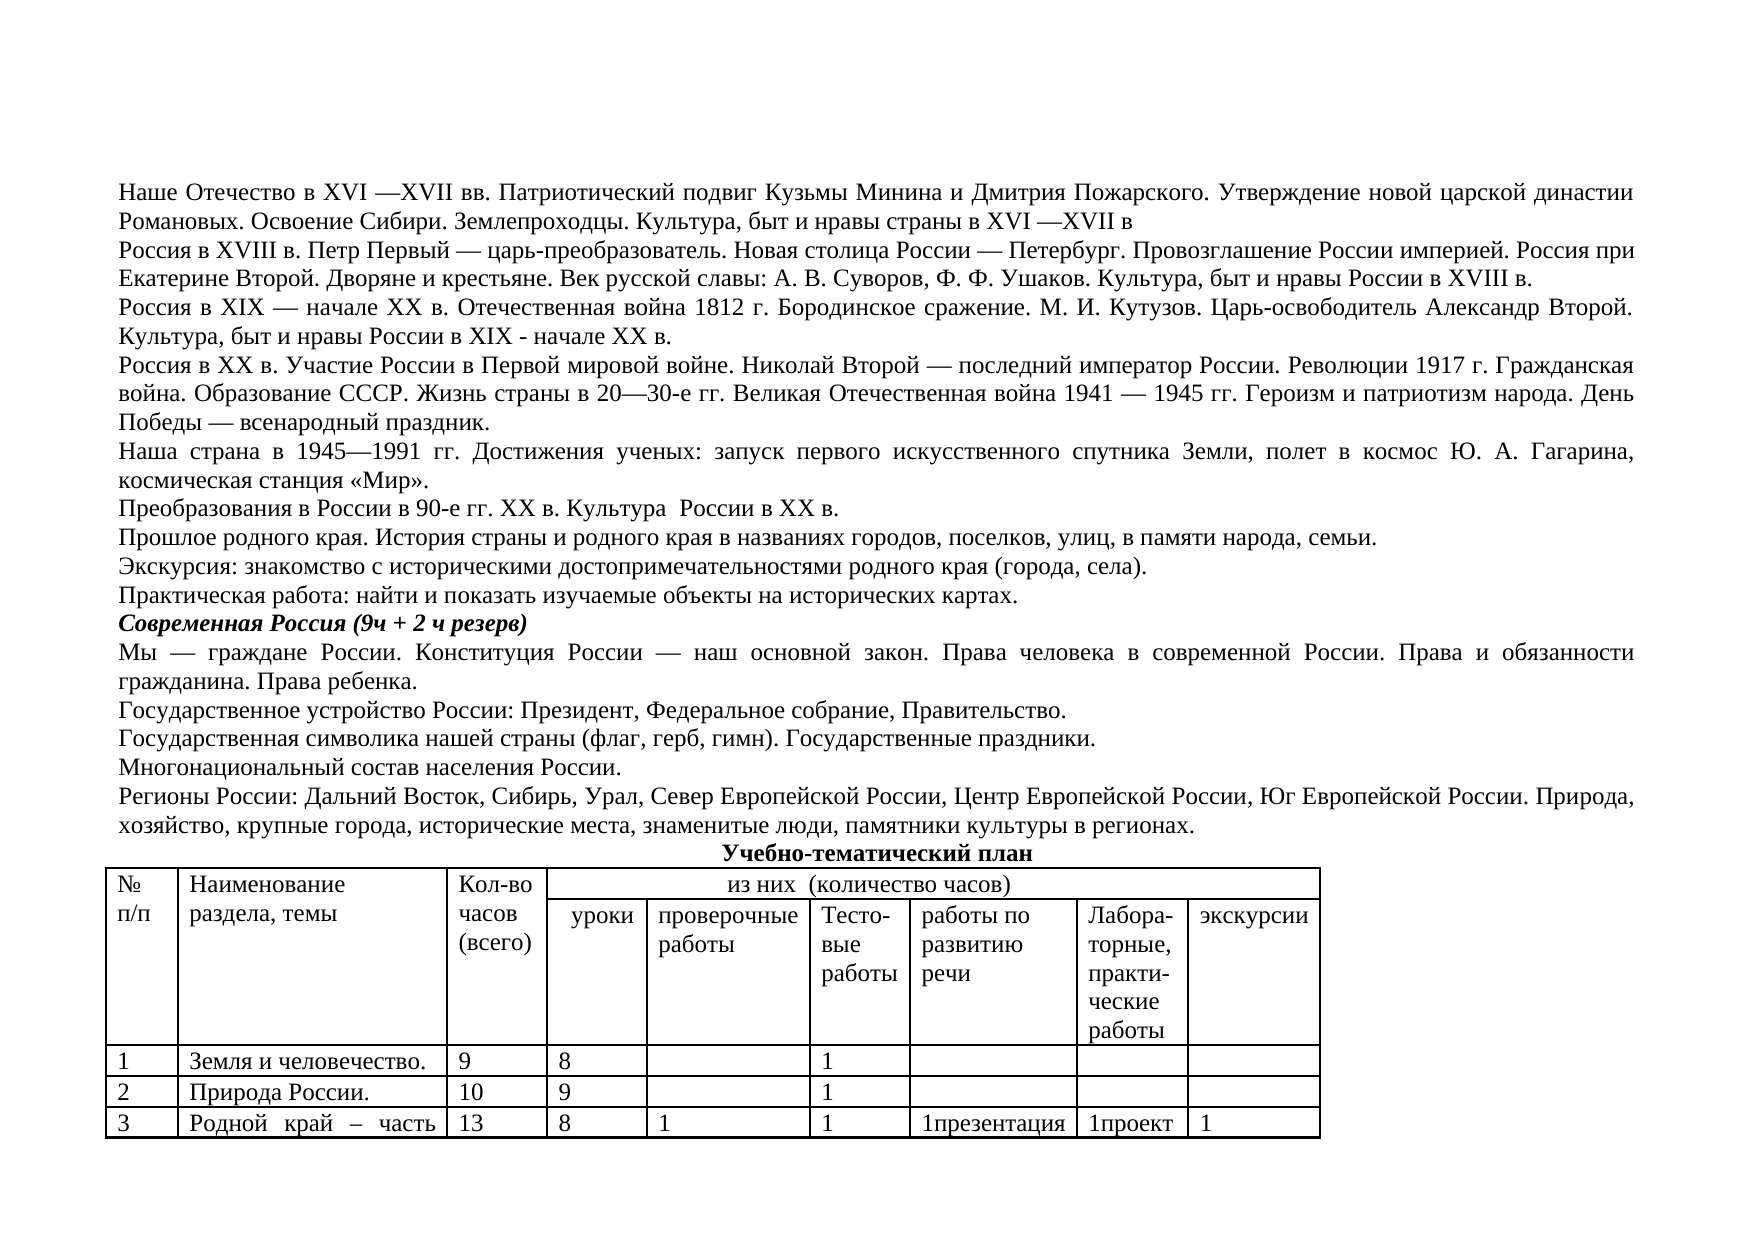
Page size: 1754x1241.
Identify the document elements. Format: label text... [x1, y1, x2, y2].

text Мы — граждане России. Конституция России — наш основной закон. Права человека в современной России. Права и обязанности гражданина. Права ребенка. [118, 637, 1636, 695]
table_header Кол-во часов (всего) [448, 869, 546, 1044]
text Учебно-тематический план [118, 838, 1636, 867]
table_cell 3 [107, 1108, 177, 1136]
table_cell Лабора-торные, практи-ческие работы [1078, 900, 1187, 1044]
text Наше Отечество в XVI —XVII вв. Патриотический подвиг Кузьмы Минина и Дмитрия Пожарского. Утверждение новой царской династии Романовых. Освоение Сибири. Землепроходцы. Культура, быт и нравы страны в XVI —XVII в [118, 177, 1636, 235]
table_cell Тесто-вые работы [811, 900, 909, 1044]
table_cell Природа России. [179, 1077, 446, 1106]
table_cell 2 [107, 1077, 177, 1106]
table_cell 9 [448, 1046, 546, 1075]
table_cell проверочные работы [648, 900, 809, 1044]
table_header Наименование раздела, темы [179, 869, 446, 1044]
table_cell 10 [448, 1077, 546, 1106]
text Практическая работа: найти и показать изучаемые объекты на исторических картах. [118, 580, 1636, 608]
text Прошлое родного края. История страны и родного края в названиях городов, поселков, улиц, в памяти народа, семьи. [118, 522, 1636, 551]
table_cell работы по развитию речи [911, 900, 1076, 1044]
text Государственное устройство России: Президент, Федеральное собрание, Правительство. [118, 695, 1636, 723]
text Экскурсия: знакомство с историческими достопримечательностями родного края (города, села). [118, 551, 1636, 580]
table_cell 1 [811, 1077, 909, 1106]
table_cell [1078, 1046, 1187, 1075]
table_cell 1 [648, 1108, 809, 1136]
table_cell 1проект [1078, 1108, 1187, 1136]
table_cell 1 [811, 1046, 909, 1075]
table_cell 8 [548, 1046, 646, 1075]
text Наша страна в 1945—1991 гг. Достижения ученых: запуск первого искусственного спутника Земли, полет в космос Ю. А. Гагарина, космическая станция «Мир». [118, 436, 1636, 493]
text Россия в XX в. Участие России в Первой мировой войне. Николай Второй — последний император России. Революции 1917 г. Гражданская война. Образование СССР. Жизнь страны в 20—30-е гг. Великая Отечественная война 1941 — 1945 гг. Героизм и патриотизм народа. День Победы — всенародный праздник. [118, 350, 1636, 436]
table_cell 1 [811, 1108, 909, 1136]
table_cell [1189, 1077, 1319, 1106]
text Россия в XIX — начале XX в. Отечественная война 1812 г. Бородинское сражение. М. И. Кутузов. Царь-освободитель Александр Второй. Культура, быт и нравы России в XIX - начале XX в. [118, 292, 1636, 350]
table_cell [1189, 1046, 1319, 1075]
table_cell Земля и человечество. [179, 1046, 446, 1075]
table_cell уроки [548, 900, 646, 1044]
table_cell [911, 1077, 1076, 1106]
table_header из них (количество часов) [548, 869, 1319, 898]
text Россия в XVIII в. Петр Первый — царь-преобразователь. Новая столица России — Петербург. Провозглашение России империей. Россия при Екатерине Второй. Дворяне и крестьяне. Век русской славы: А. В. Суворов, Ф. Ф. Ушаков. Культура, быт и нравы России в XVIII в. [118, 235, 1636, 292]
table_cell [648, 1077, 809, 1106]
table_cell [911, 1046, 1076, 1075]
text Современная Россия (9ч + 2 ч резерв) [118, 608, 1636, 637]
table_cell 1презентация [911, 1108, 1076, 1136]
table_cell 1 [1189, 1108, 1319, 1136]
text Многонациональный состав населения России. [118, 752, 1636, 781]
table_cell 8 [548, 1108, 646, 1136]
table_cell [1078, 1077, 1187, 1106]
table_cell 9 [548, 1077, 646, 1106]
table_cell 1 [107, 1046, 177, 1075]
text Преобразования в России в 90-е гг. XX в. Культура России в XX в. [118, 493, 1636, 522]
table_cell 13 [448, 1108, 546, 1136]
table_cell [179, 1108, 446, 1136]
table_header № п/п [107, 869, 177, 1044]
table_cell экскурсии [1189, 900, 1319, 1044]
text Государственная символика нашей страны (флаг, герб, гимн). Государственные праздники. [118, 723, 1636, 752]
text Регионы России: Дальний Восток, Сибирь, Урал, Север Европейской России, Центр Европейской России, Юг Европейской России. Природа, хозяйство, крупные города, исторические места, знаменитые люди, памятники культуры в регионах. [118, 781, 1636, 838]
table_cell [648, 1046, 809, 1075]
